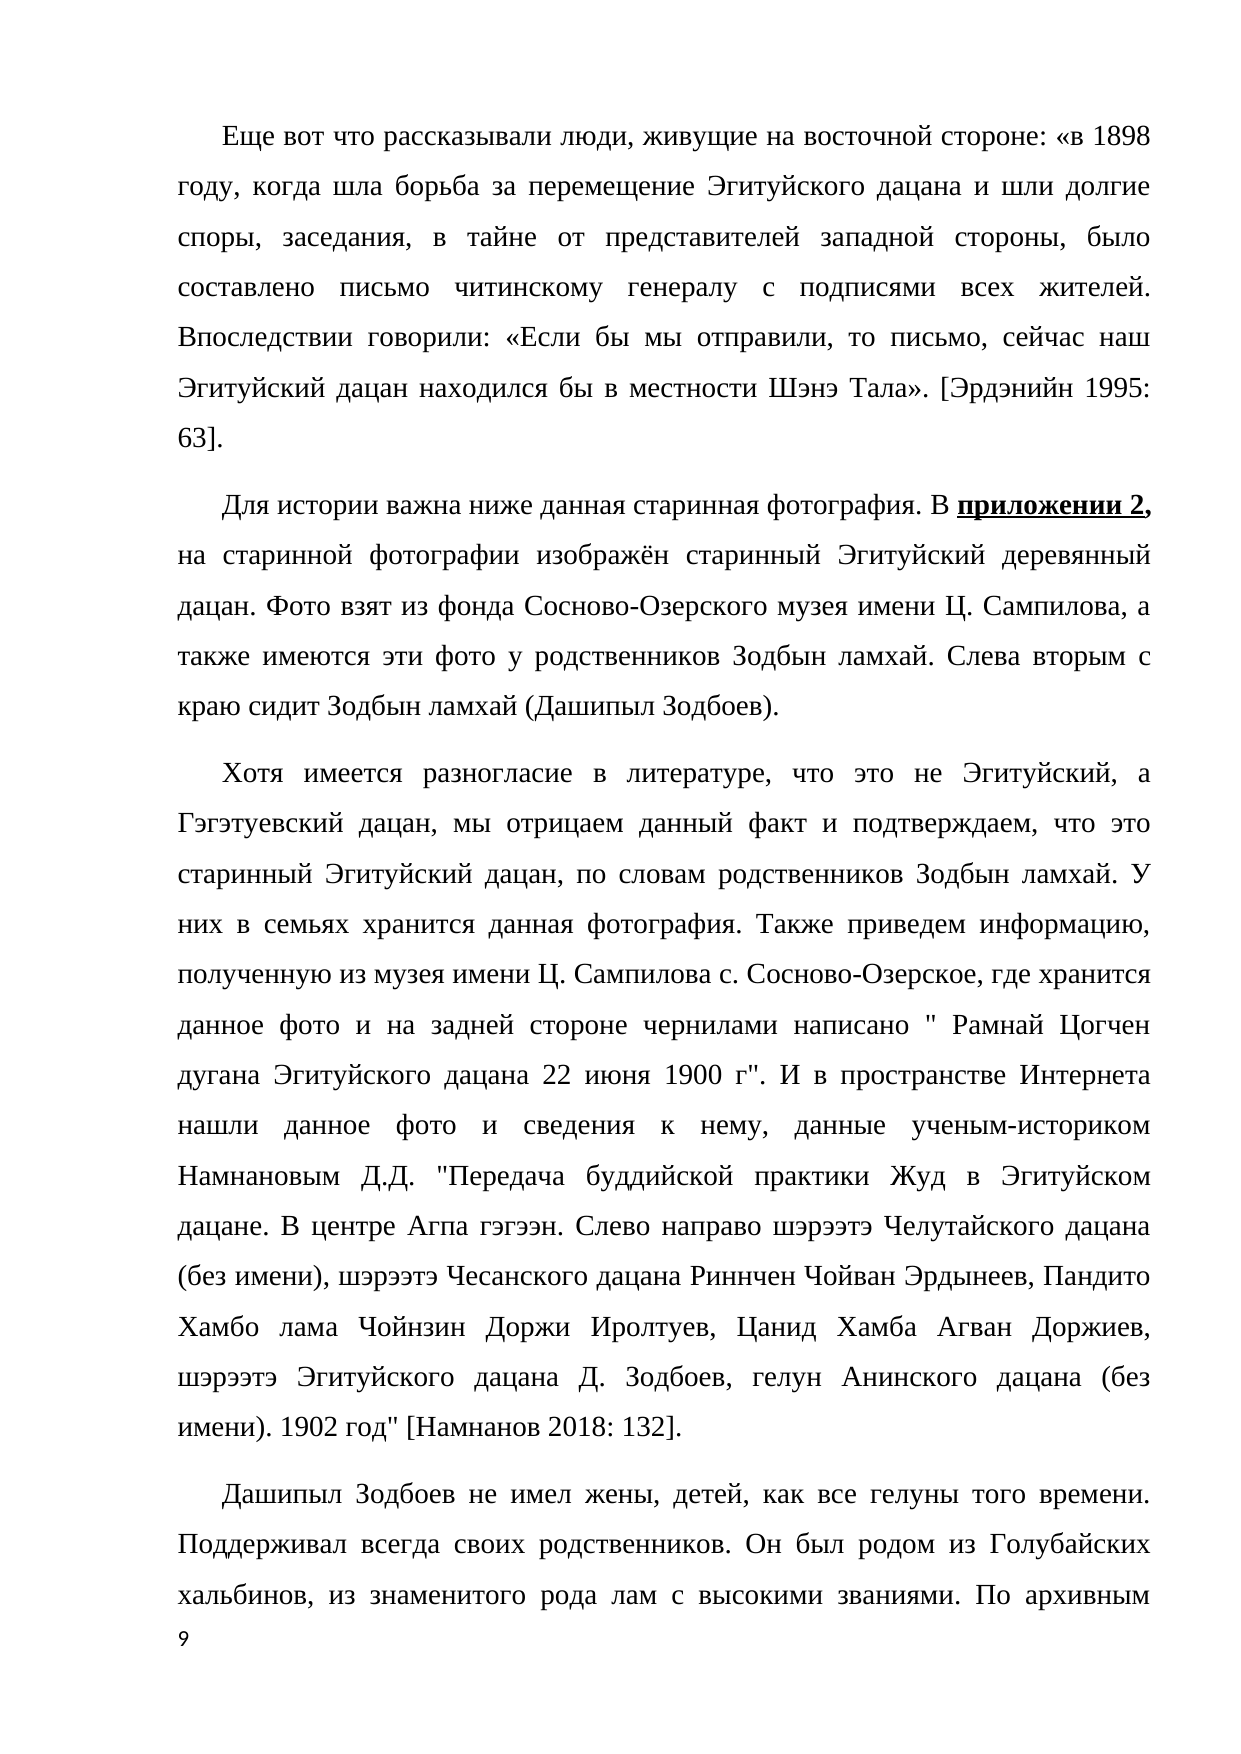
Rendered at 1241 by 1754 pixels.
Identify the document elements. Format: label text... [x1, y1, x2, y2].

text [177, 1476, 1152, 1610]
text Хотя имеется разногласие в литературе, что это не Эгитуйский, а Гэгэтуевский дацан, мы отрицаем данный факт и подтверждаем, что это старинный Эгитуйский дацан, по словам родственников Зодбын ламхай. У них в семьях хранится данная фотография. Также приведем информацию, полученную из музея имени Ц. Сампилова с. Сосново-Озерское, где хранится данное фото и на задней стороне чернилами написано " Рамнай Цогчен дугана Эгитуйского дацана 22 июня 1900 г". И в пространстве Интернета нашли данное фото и сведения к нему, данные ученым-историком Намнановым Д.Д. "Передача буддийской практики Жуд в Эгитуйском дацане. В центре Агпа гэгээн. Слево направо шэрээтэ Челутайского дацана (без имени), шэрээтэ Чесанского дацана Риннчен Чойван Эрдынеев, Пандито Хамбо лама Чойнзин Доржи Иролтуев, Цанид Хамба Агван Доржиев, шэрээтэ Эгитуйского дацана Д. Зодбоев, гелун Анинского дацана (без имени). 1902 год" [Намнанов 2018: 132]. [177, 755, 1152, 1443]
text Еще вот что рассказывали люди, живущие на восточной стороне: «в 1898 году, когда шла борьба за перемещение Эгитуйского дацана и шли долгие споры, заседания, в тайне от представителей западной стороны, было составлено письмо читинскому генералу с подписями всех жителей. Впоследствии говорили: «Если бы мы отправили, то письмо, сейчас наш Эгитуйский дацан находился бы в местности Шэнэ Тала». [Эрдэнийн 1995: 63]. [177, 118, 1152, 453]
text Для истории важна ниже данная старинная фотография. В приложении 2, на старинной фотографии изображён старинный Эгитуйский деревянный дацан. Фото взят из фонда Сосново-Озерского музея имени Ц. Сампилова, а также имеются эти фото у родственников Зодбын ламхай. Слева вторым с краю сидит Зодбын ламхай (Дашипыл Зодбоев). [177, 487, 1152, 722]
